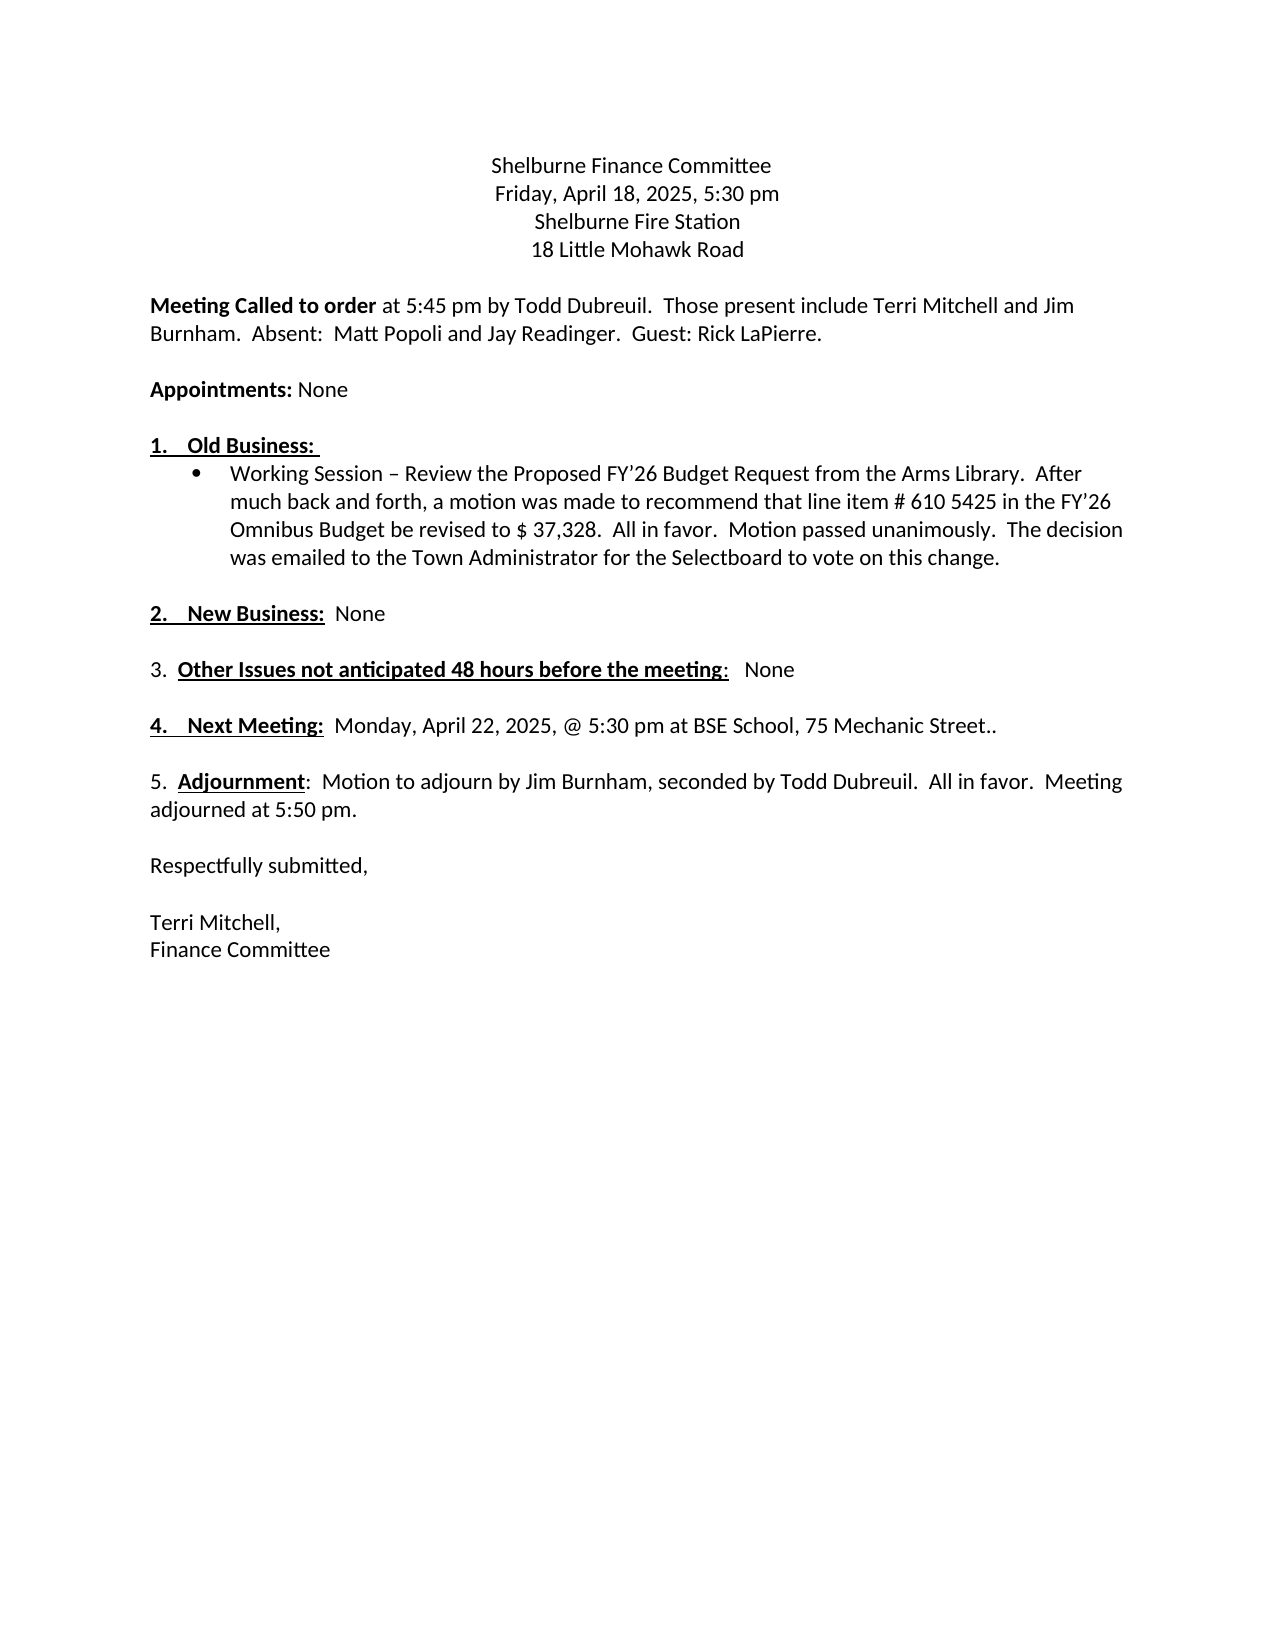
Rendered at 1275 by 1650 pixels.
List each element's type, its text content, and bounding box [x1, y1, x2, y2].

text 18 Little Mohawk Road [150, 235, 1125, 263]
list Old Business: [150, 431, 1125, 459]
text 5. Adjournment: Motion to adjourn by Jim Burnham, seconded by Todd Dubreuil. All in favor. Meeting adjourned at 5:50 pm. [150, 767, 1125, 823]
text Shelburne Fire Station [150, 207, 1125, 235]
text Respectfully submitted, [150, 852, 1125, 879]
list Next Meeting: Monday, April 22, 2025, @ 5:30 pm at BSE School, 75 Mechanic Street.. [150, 711, 1125, 739]
text Meeting Called to order at 5:45 pm by Todd Dubreuil. Those present include Terri Mitchell and Jim Burnham. Absent: Matt Popoli and Jay Readinger. Guest: Rick LaPierre. [150, 291, 1125, 347]
text Shelburne Finance Committee [150, 150, 1125, 179]
text 3. Other Issues not anticipated 48 hours before the meeting: None [150, 655, 1125, 683]
list Working Session – Review the Proposed FY’26 Budget Request from the Arms Library. After much back and forth, a motion was made to recommend that line item # 610 5425 in the FY’26 Omnibus Budget be revised to $ 37,328. All in favor. Motion passed unanimously. The decision was emailed to the Town Administrator for the Selectboard to vote on this change. [192, 459, 1125, 571]
text Finance Committee [150, 936, 1200, 964]
text Terri Mitchell, [150, 908, 1125, 936]
text Friday, April 18, 2025, 5:30 pm [150, 179, 1125, 207]
list New Business: None [150, 599, 1125, 627]
text Appointments: None [150, 375, 1125, 403]
